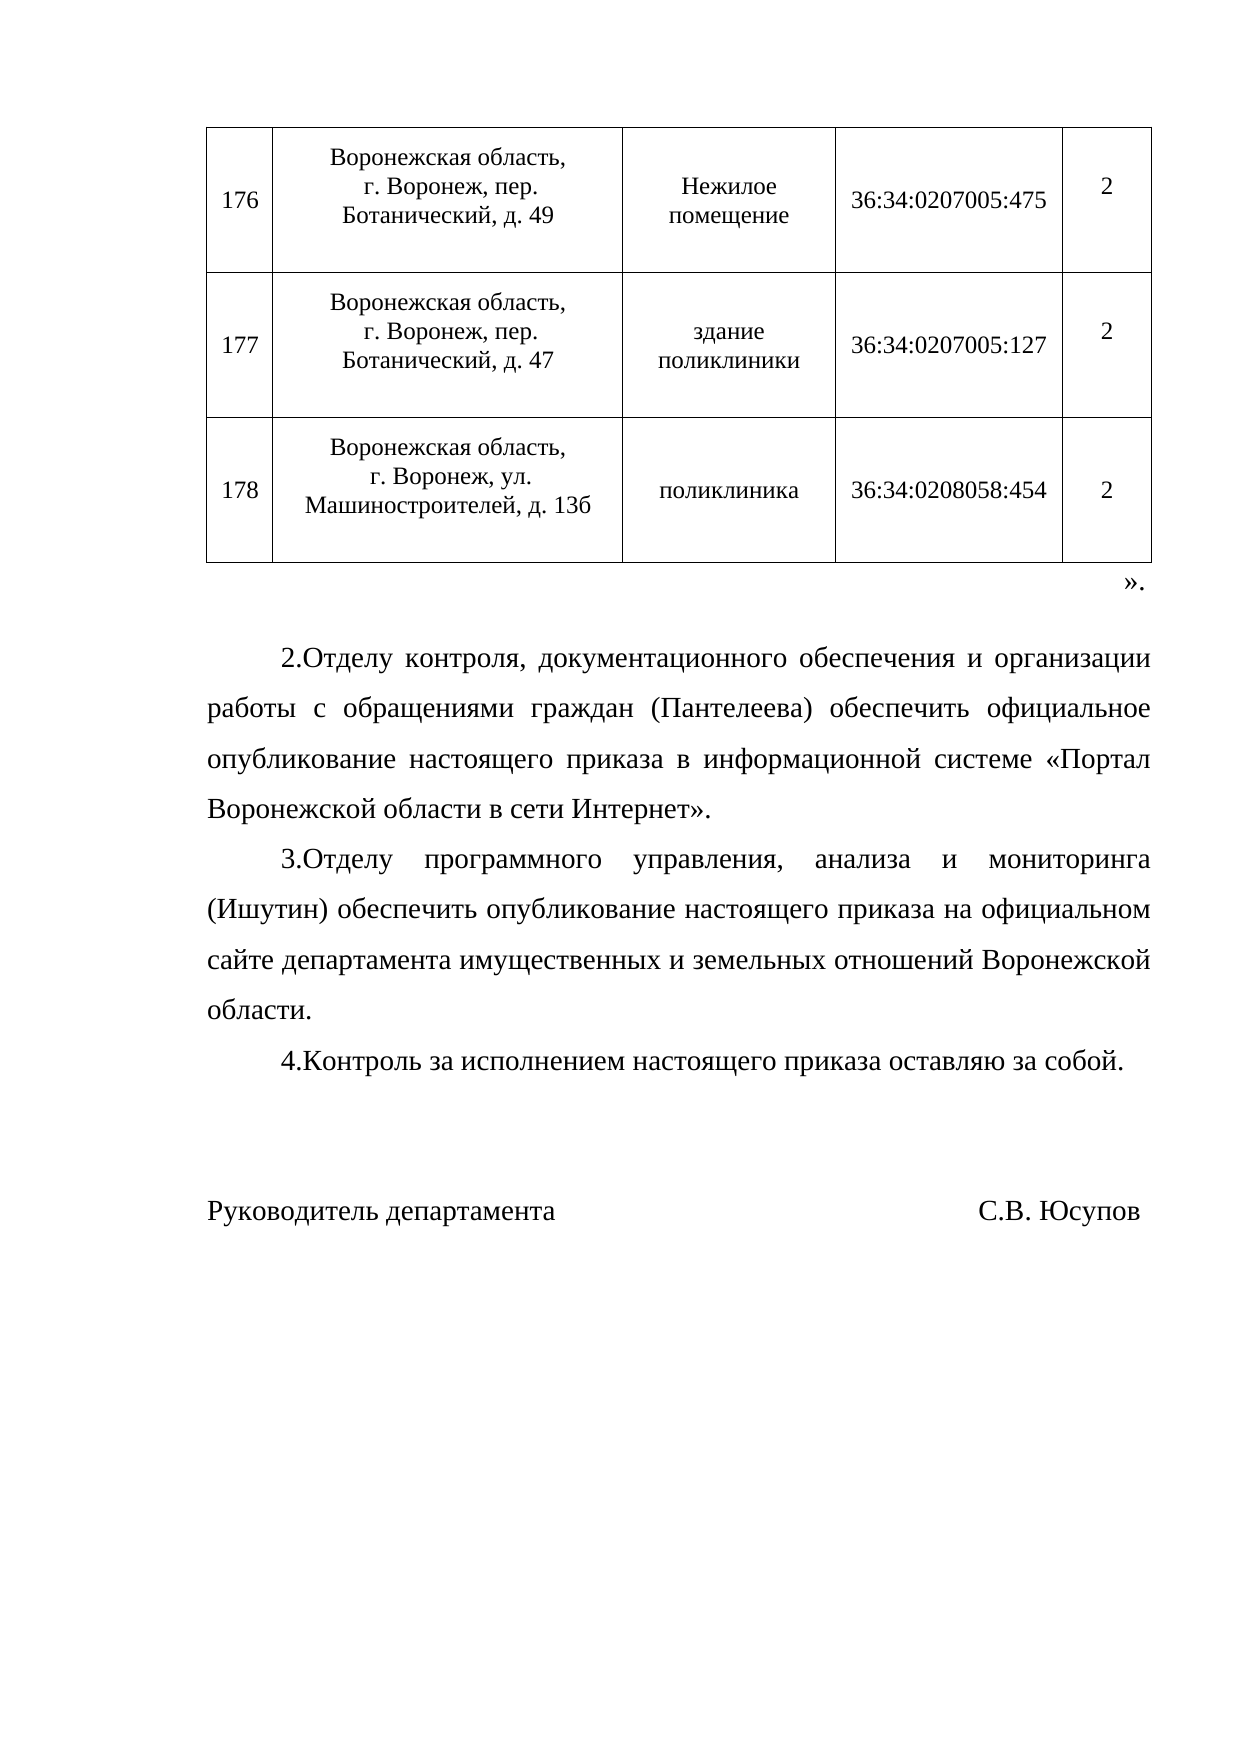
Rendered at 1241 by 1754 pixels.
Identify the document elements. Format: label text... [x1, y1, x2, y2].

table_cell 178 [207, 418, 272, 562]
table_cell Нежилое помещение [623, 128, 835, 272]
table_cell 36:34:0207005:475 [836, 128, 1062, 272]
text 4.Контроль за исполнением настоящего приказа оставляю за собой. [207, 1043, 1152, 1076]
table_cell Воронежская область, г. Воронеж, пер. Ботанический, д. 49 [273, 128, 622, 272]
table_cell поликлиника [623, 418, 835, 562]
table_cell здание поликлиники [623, 273, 835, 417]
table_cell 2 [1063, 418, 1151, 562]
table_cell 36:34:0208058:454 [836, 418, 1062, 562]
table_cell 177 [207, 273, 272, 417]
table_cell 2 [1063, 273, 1151, 417]
text Руководитель департамента С.В. Юсупов [207, 1193, 1152, 1227]
table_cell Воронежская область, г. Воронеж, пер. Ботанический, д. 47 [273, 273, 622, 417]
text ». [207, 563, 1152, 597]
text 3.Отделу программного управления, анализа и мониторинга (Ишутин) обеспечить опубликование настоящего приказа на официальном сайте департамента имущественных и земельных отношений Воронежской области. [207, 841, 1152, 1026]
table_cell Воронежская область, г. Воронеж, ул. Машиностроителей, д. 13б [273, 418, 622, 562]
table_cell 36:34:0207005:127 [836, 273, 1062, 417]
table_cell 176 [207, 128, 272, 272]
table_cell 2 [1063, 128, 1151, 272]
text 2.Отделу контроля, документационного обеспечения и организации работы с обращениями граждан (Пантелеева) обеспечить официальное опубликование настоящего приказа в информационной системе «Портал Воронежской области в сети Интернет». [207, 640, 1152, 824]
